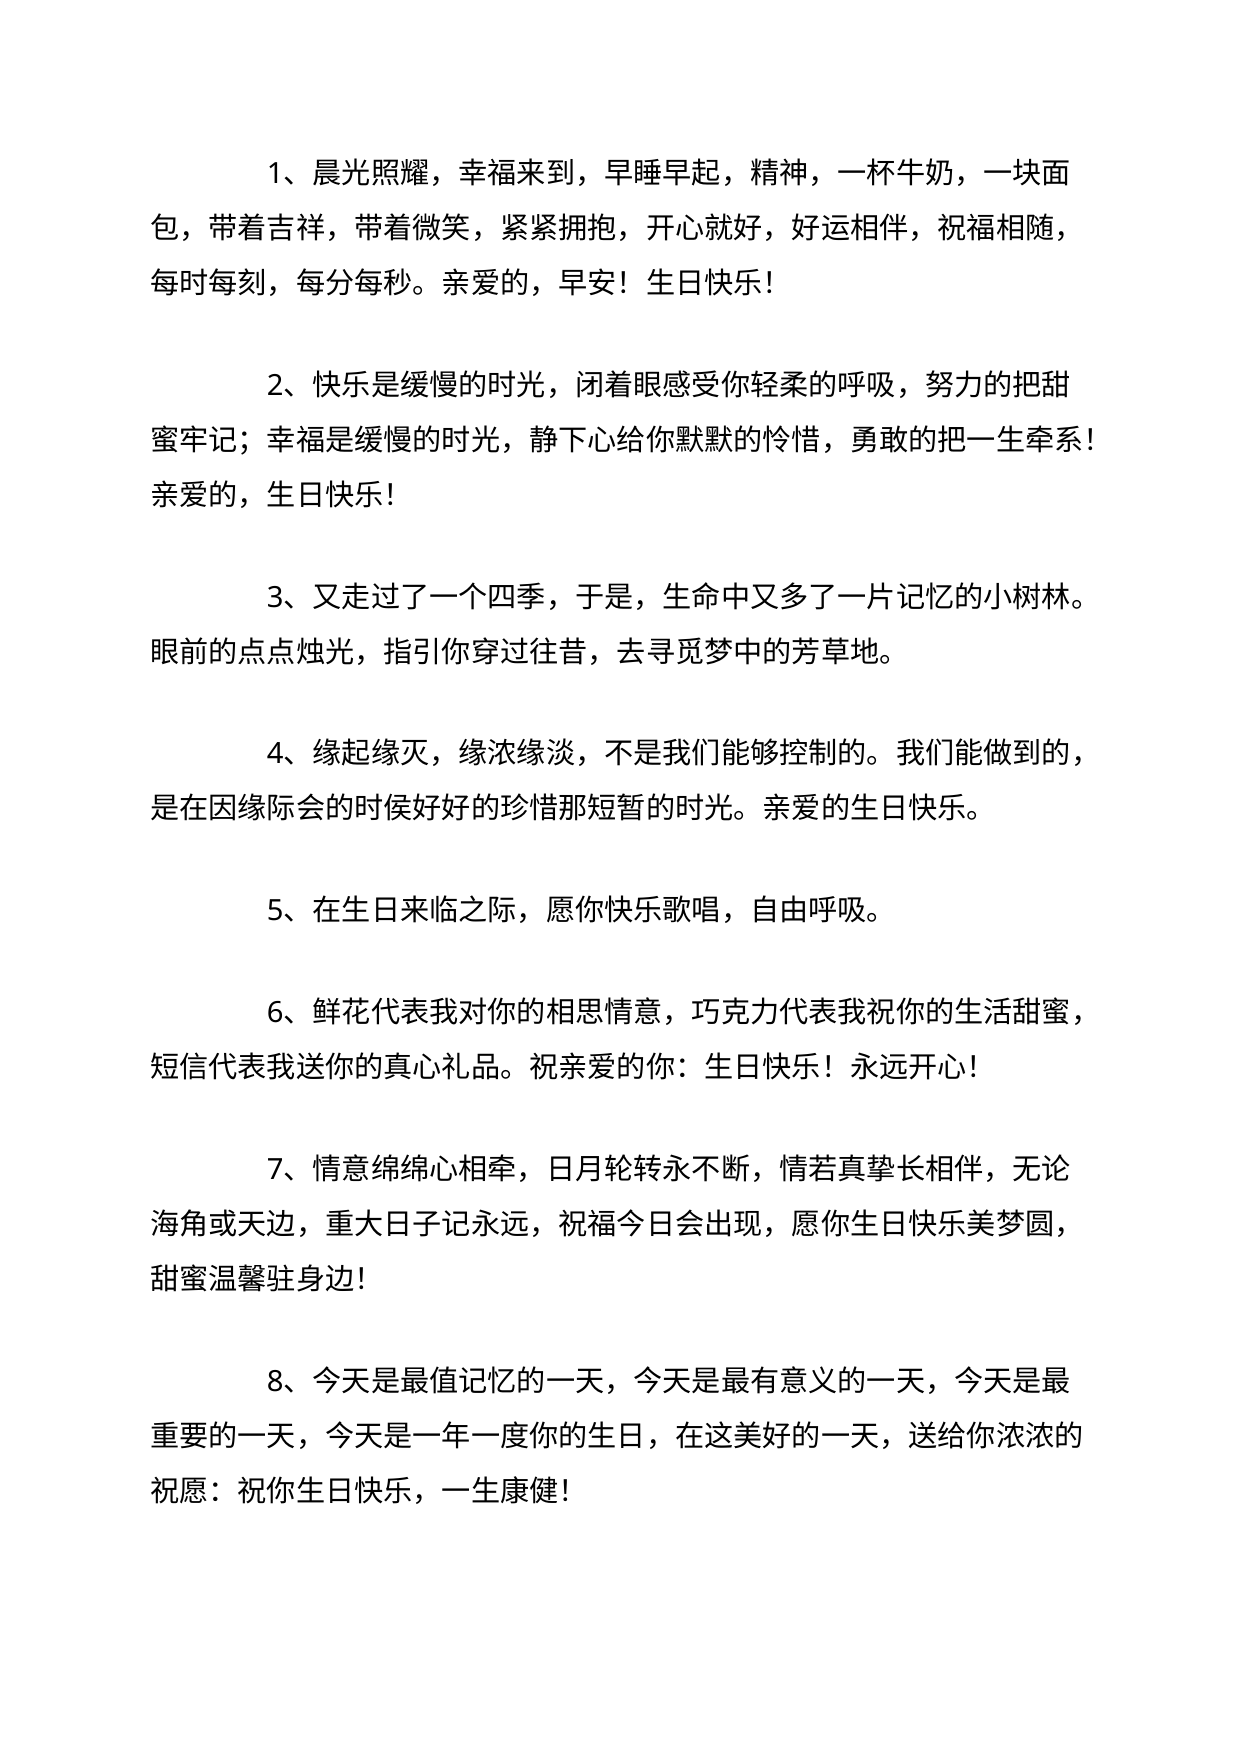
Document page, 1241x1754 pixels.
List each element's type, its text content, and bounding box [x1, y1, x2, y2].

text 6、鲜花代表我对你的相思情意，巧克力代表我祝你的生活甜蜜，短信代表我送你的真心礼品。祝亲爱的你：生日快乐！永远开心！ [150, 989, 1090, 1086]
text 5、在生日来临之际，愿你快乐歌唱，自由呼吸。 [150, 887, 1090, 929]
text 3、又走过了一个四季，于是，生命中又多了一片记忆的小树林。眼前的点点烛光，指引你穿过往昔，去寻觅梦中的芳草地。 [150, 573, 1090, 671]
text 7、情意绵绵心相牵，日月轮转永不断，情若真挚长相伴，无论海角或天边，重大日子记永远，祝福今日会出现，愿你生日快乐美梦圆，甜蜜温馨驻身边！ [150, 1146, 1090, 1298]
text 1、晨光照耀，幸福来到，早睡早起，精神，一杯牛奶，一块面包，带着吉祥，带着微笑，紧紧拥抱，开心就好，好运相伴，祝福相随，每时每刻，每分每秒。亲爱的，早安！生日快乐！ [150, 150, 1090, 302]
text 2、快乐是缓慢的时光，闭着眼感受你轻柔的呼吸，努力的把甜蜜牢记；幸福是缓慢的时光，静下心给你默默的怜惜，勇敢的把一生牵系！亲爱的，生日快乐！ [150, 362, 1090, 514]
text 8、今天是最值记忆的一天，今天是最有意义的一天，今天是最重要的一天，今天是一年一度你的生日，在这美好的一天，送给你浓浓的祝愿：祝你生日快乐，一生康健！ [150, 1357, 1090, 1509]
text 4、缘起缘灭，缘浓缘淡，不是我们能够控制的。我们能做到的，是在因缘际会的时侯好好的珍惜那短暂的时光。亲爱的生日快乐。 [150, 730, 1090, 827]
